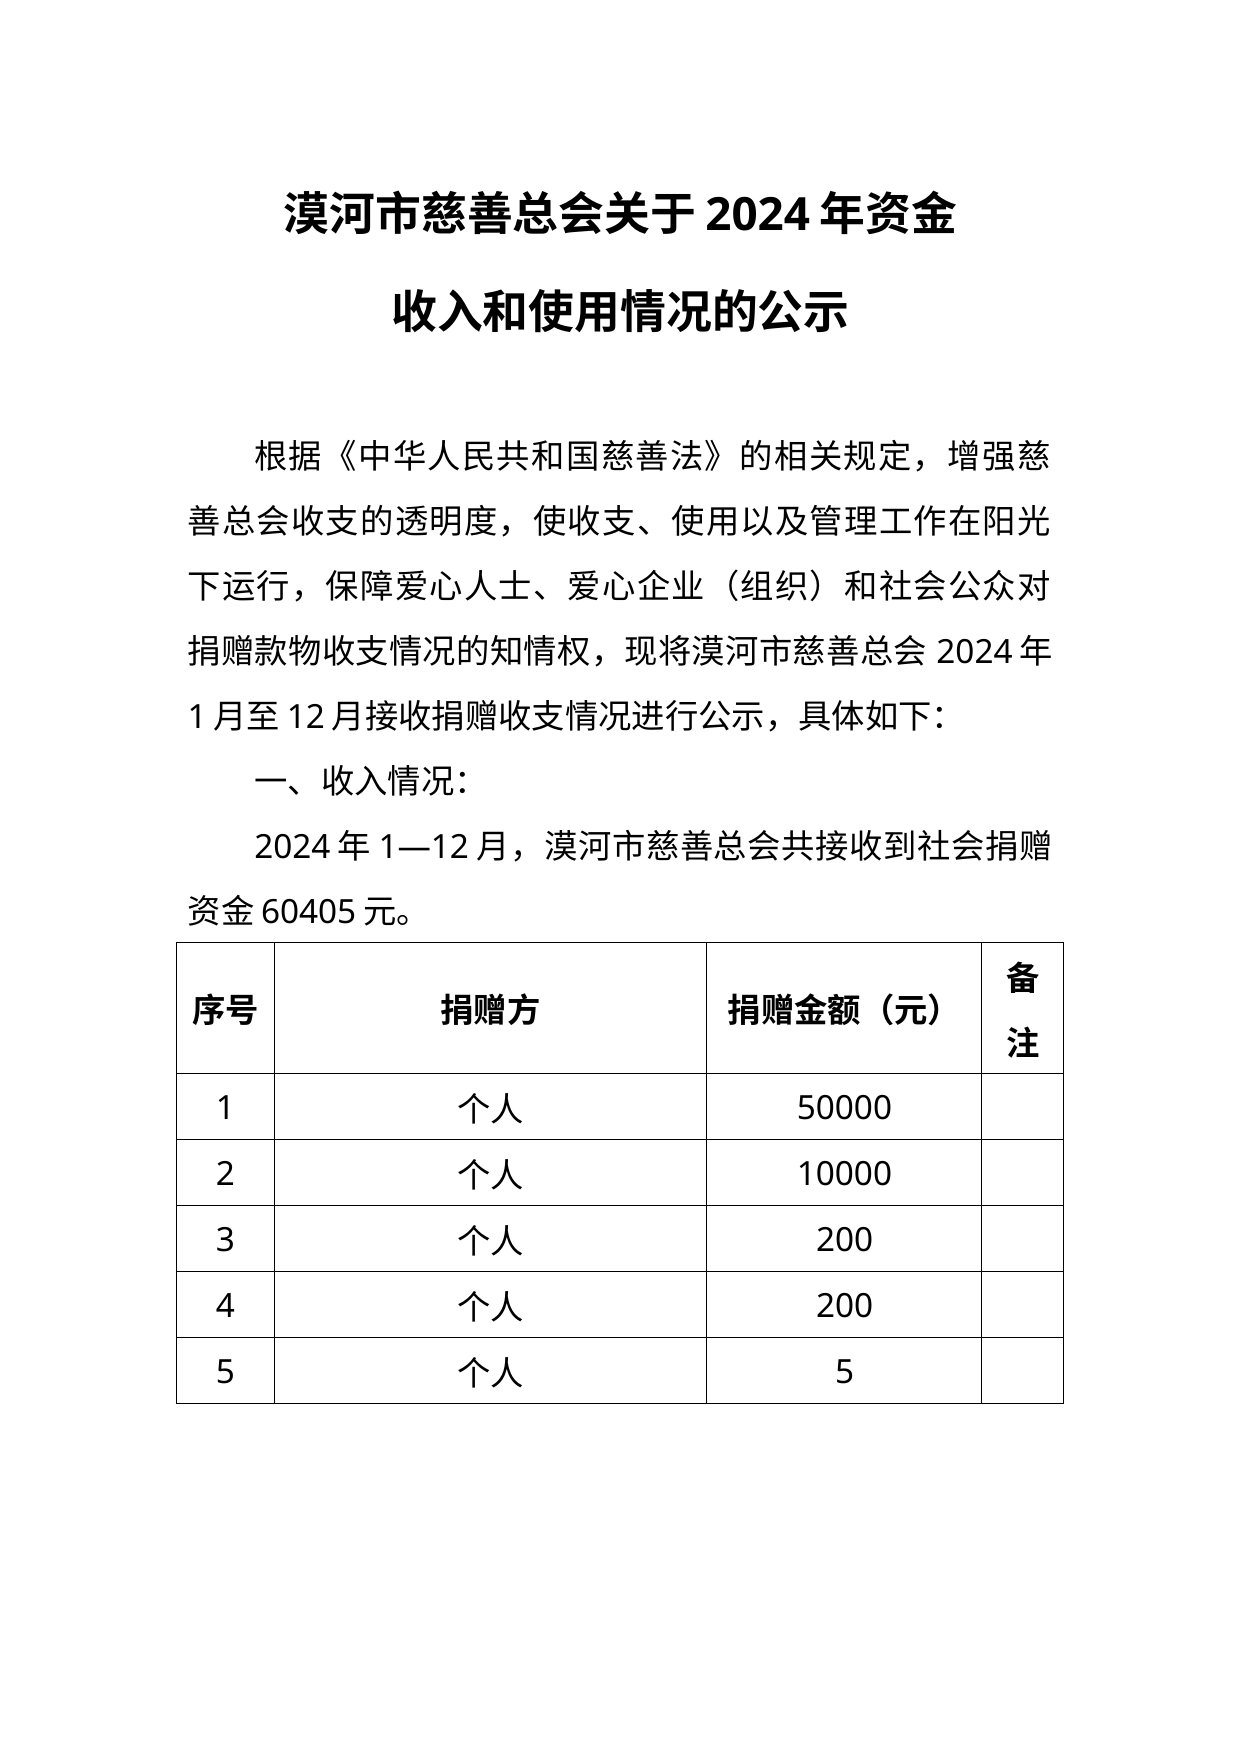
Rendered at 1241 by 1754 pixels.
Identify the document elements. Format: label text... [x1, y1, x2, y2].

table_cell 1 [177, 1074, 274, 1139]
table_cell 10000 [707, 1140, 981, 1205]
text 2024年1—12月，漠河市慈善总会共接收到社会捐赠资金60405元。 [187, 812, 1053, 942]
table_cell 个人 [275, 1074, 706, 1139]
table_cell 200 [707, 1206, 981, 1271]
table_header 捐赠金额（元） [707, 943, 981, 1073]
table_cell 5 [707, 1338, 981, 1403]
table_cell [982, 1206, 1063, 1271]
table_header 备注 [982, 943, 1063, 1073]
table_cell 2 [177, 1140, 274, 1205]
table_cell 3 [177, 1206, 274, 1271]
table_cell 4 [177, 1272, 274, 1337]
table_cell 个人 [275, 1272, 706, 1337]
table_cell 200 [707, 1272, 981, 1337]
table_header 序号 [177, 943, 274, 1073]
table_cell [982, 1272, 1063, 1337]
table_cell [982, 1338, 1063, 1403]
text 一、收入情况： [187, 747, 1053, 812]
table_cell 50000 [707, 1074, 981, 1139]
table_cell 个人 [275, 1338, 706, 1403]
text 漠河市慈善总会关于2024年资金 [187, 162, 1053, 259]
table_cell [982, 1140, 1063, 1205]
table_cell 5 [177, 1338, 274, 1403]
table_header 捐赠方 [275, 943, 706, 1073]
text 收入和使用情况的公示 [187, 259, 1053, 357]
table_cell [982, 1074, 1063, 1139]
table_cell 个人 [275, 1140, 706, 1205]
text 根据《中华人民共和国慈善法》的相关规定，增强慈善总会收支的透明度，使收支、使用以及管理工作在阳光下运行，保障爱心人士、爱心企业（组织）和社会公众对捐赠款物收支情况的知情权，现将漠河市慈善总会2024年1月至12月接收捐赠收支情况进行公示，具体如下： [187, 422, 1053, 747]
table_cell 个人 [275, 1206, 706, 1271]
